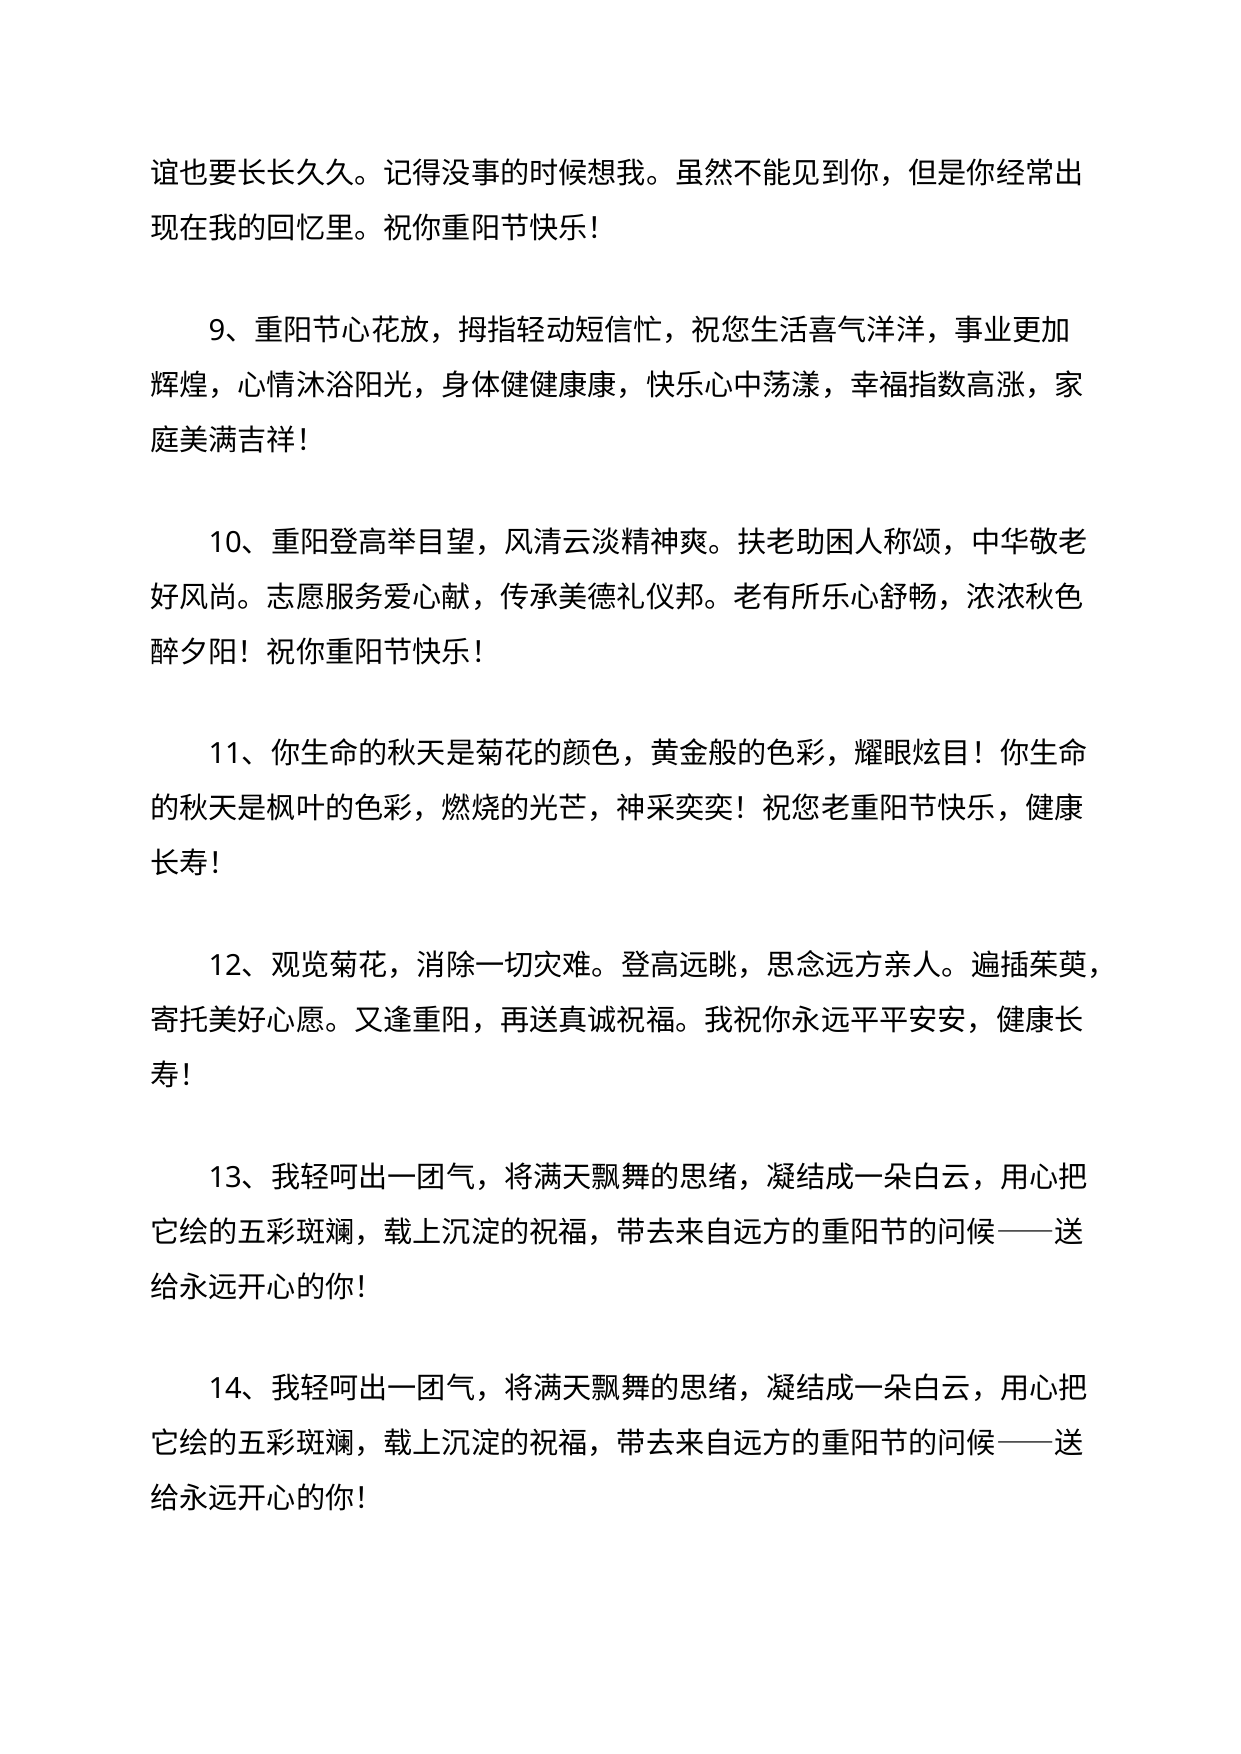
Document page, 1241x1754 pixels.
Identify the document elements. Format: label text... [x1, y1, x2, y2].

text 9、重阳节心花放，拇指轻动短信忙，祝您生活喜气洋洋，事业更加辉煌，心情沐浴阳光，身体健健康康，快乐心中荡漾，幸福指数高涨，家庭美满吉祥！ [150, 307, 1090, 459]
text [150, 150, 1090, 247]
text 13、我轻呵出一团气，将满天飘舞的思绪，凝结成一朵白云，用心把它绘的五彩斑斓，载上沉淀的祝福，带去来自远方的重阳节的问候——送给永远开心的你！ [150, 1153, 1090, 1306]
text 11、你生命的秋天是菊花的颜色，黄金般的色彩，耀眼炫目！你生命的秋天是枫叶的色彩，燃烧的光芒，神采奕奕！祝您老重阳节快乐，健康长寿！ [150, 730, 1090, 882]
text 10、重阳登高举目望，风清云淡精神爽。扶老助困人称颂，中华敬老好风尚。志愿服务爱心献，传承美德礼仪邦。老有所乐心舒畅，浓浓秋色醉夕阳！祝你重阳节快乐！ [150, 518, 1090, 671]
text 14、我轻呵出一团气，将满天飘舞的思绪，凝结成一朵白云，用心把它绘的五彩斑斓，载上沉淀的祝福，带去来自远方的重阳节的问候——送给永远开心的你！ [150, 1365, 1090, 1517]
text 12、观览菊花，消除一切灾难。登高远眺，思念远方亲人。遍插茱萸，寄托美好心愿。又逢重阳，再送真诚祝福。我祝你永远平平安安，健康长寿！ [150, 942, 1090, 1094]
